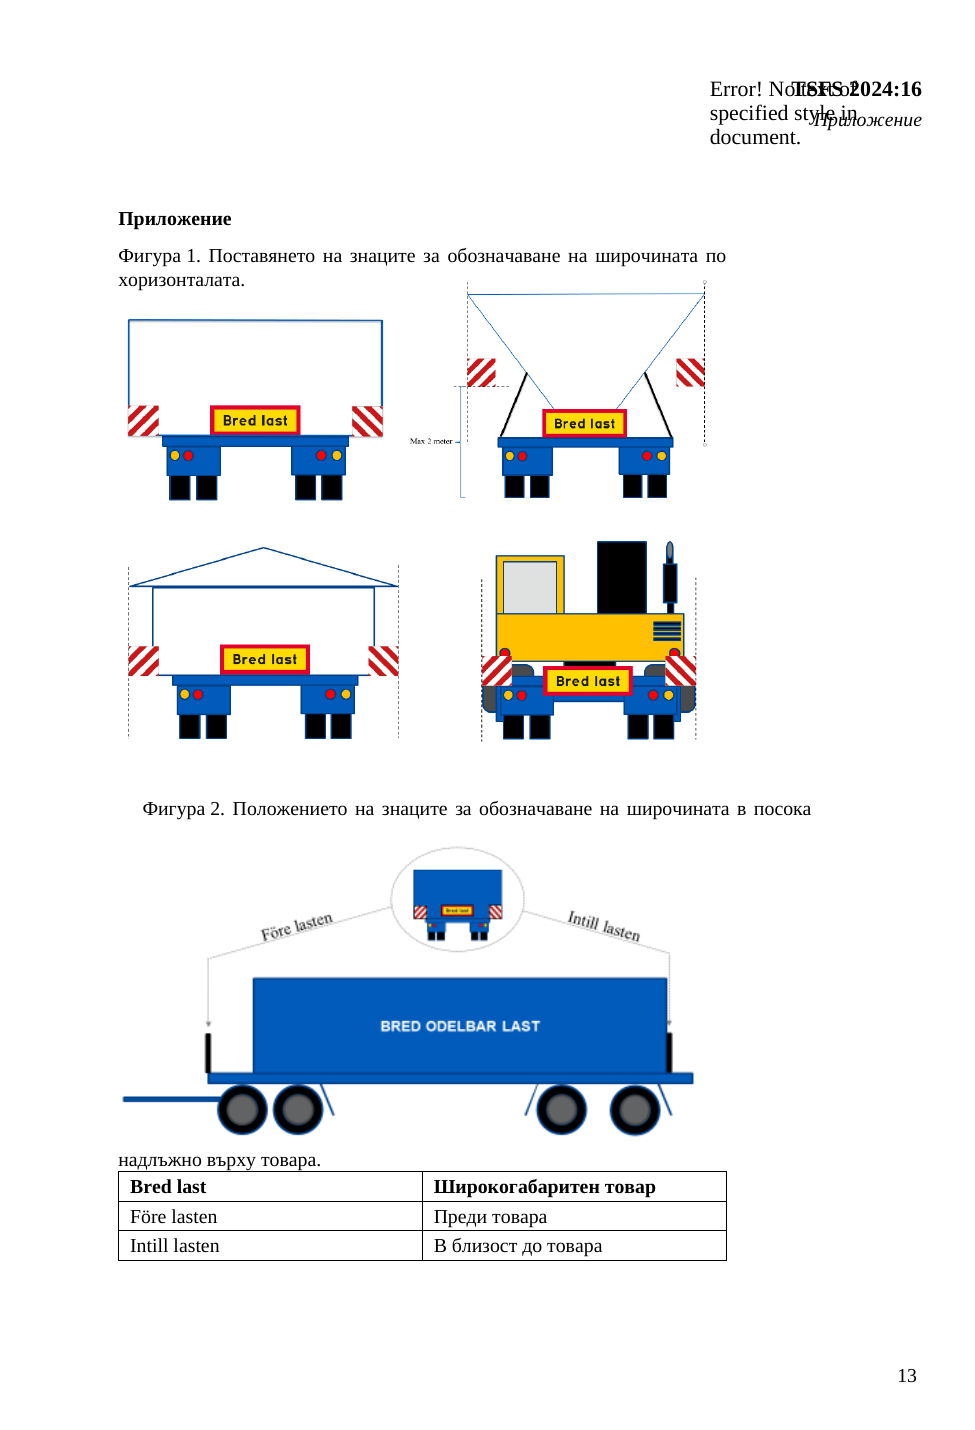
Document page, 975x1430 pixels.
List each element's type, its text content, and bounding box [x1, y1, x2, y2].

subtitle Приложение [118, 206, 727, 231]
table_cell Intill lasten [119, 1231, 422, 1260]
picture [117, 301, 396, 513]
picture [408, 278, 712, 513]
table_header Bred last [119, 1172, 422, 1201]
table_header Широкогабаритен товар [423, 1172, 726, 1201]
picture [446, 534, 728, 754]
table_cell Преди товара [423, 1202, 726, 1230]
table_cell Före lasten [119, 1202, 422, 1230]
text Фигура 1. Поставянето на знаците за обозначаване на широчината по хоризонталата. [118, 243, 727, 291]
picture [113, 532, 414, 754]
table_cell В близост до товара [423, 1231, 726, 1260]
picture [117, 837, 713, 1149]
